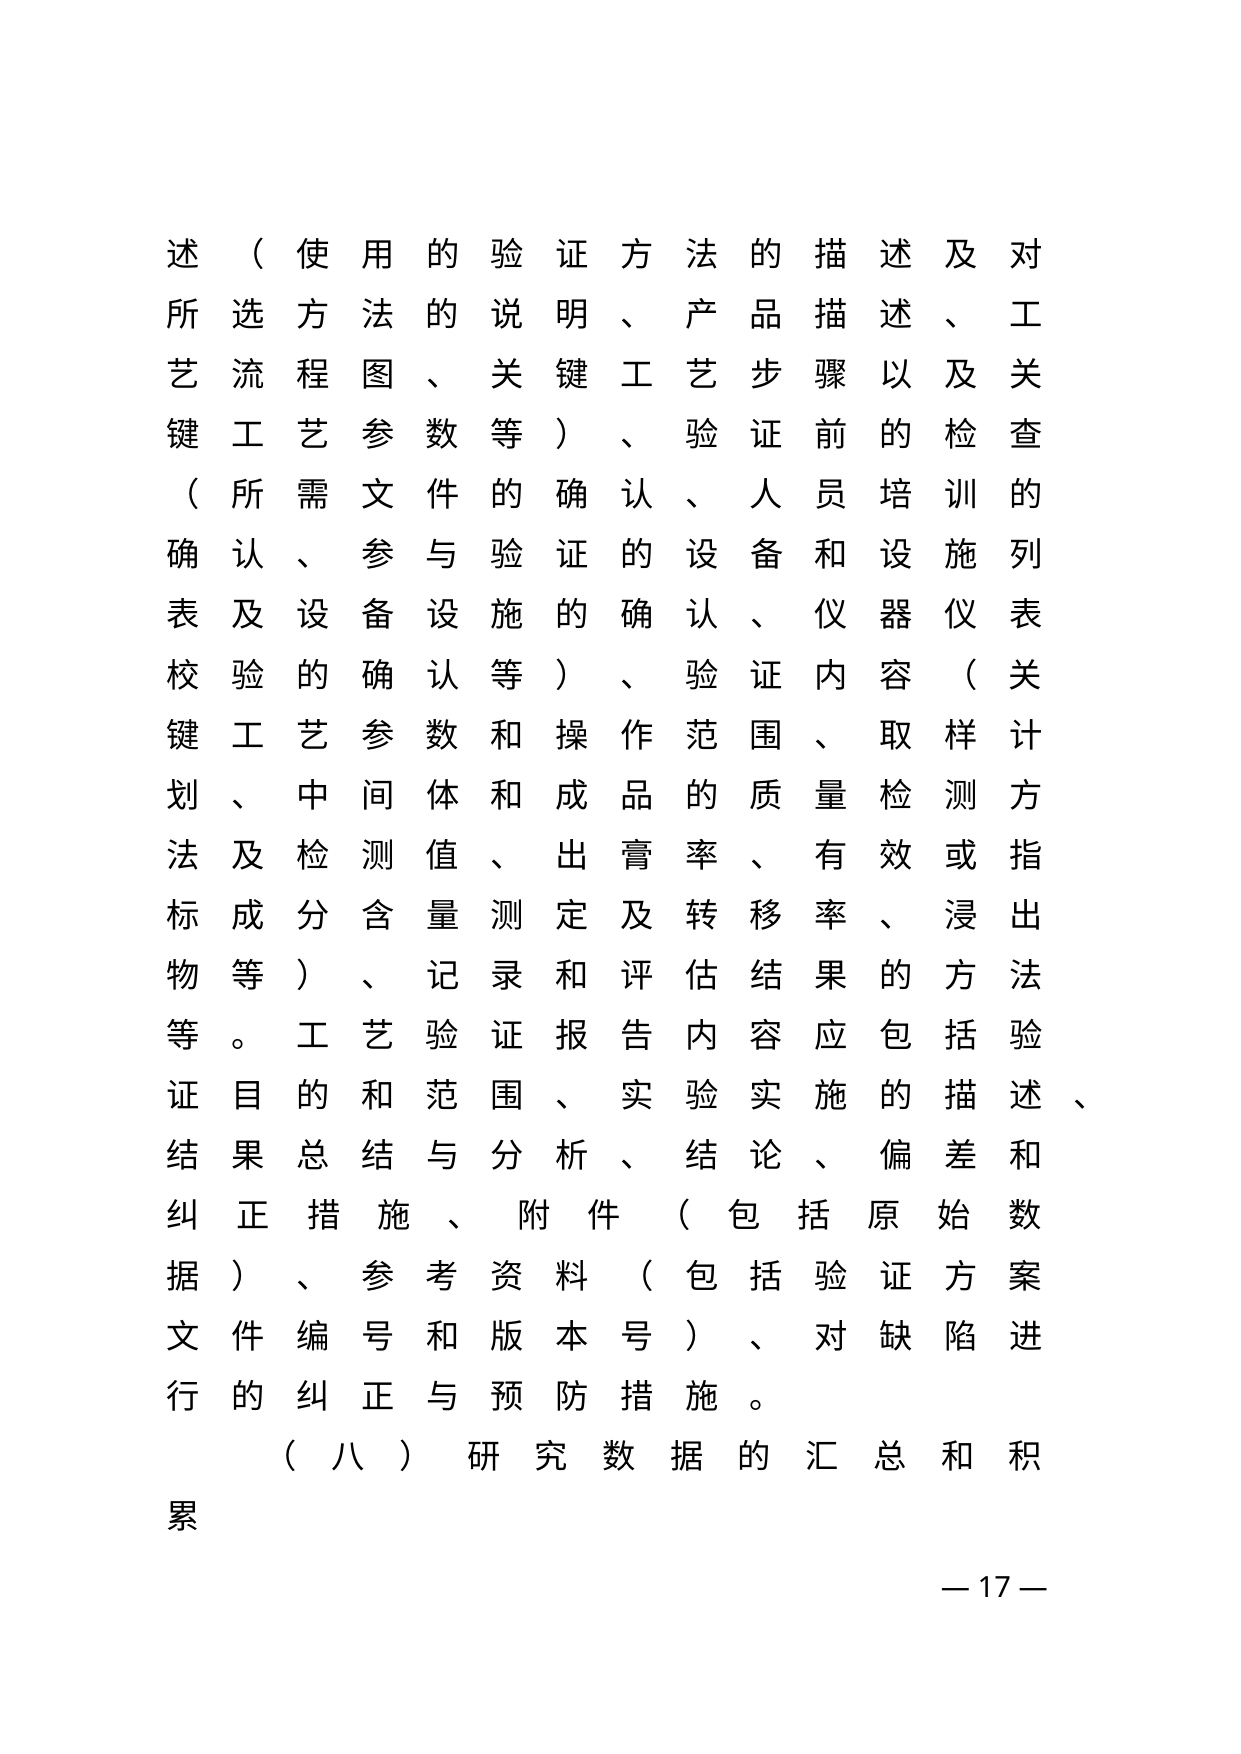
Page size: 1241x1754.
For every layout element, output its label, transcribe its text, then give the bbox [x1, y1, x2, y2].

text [167, 222, 1074, 1424]
text （八）研究数据的汇总和积累 [167, 1424, 1074, 1544]
